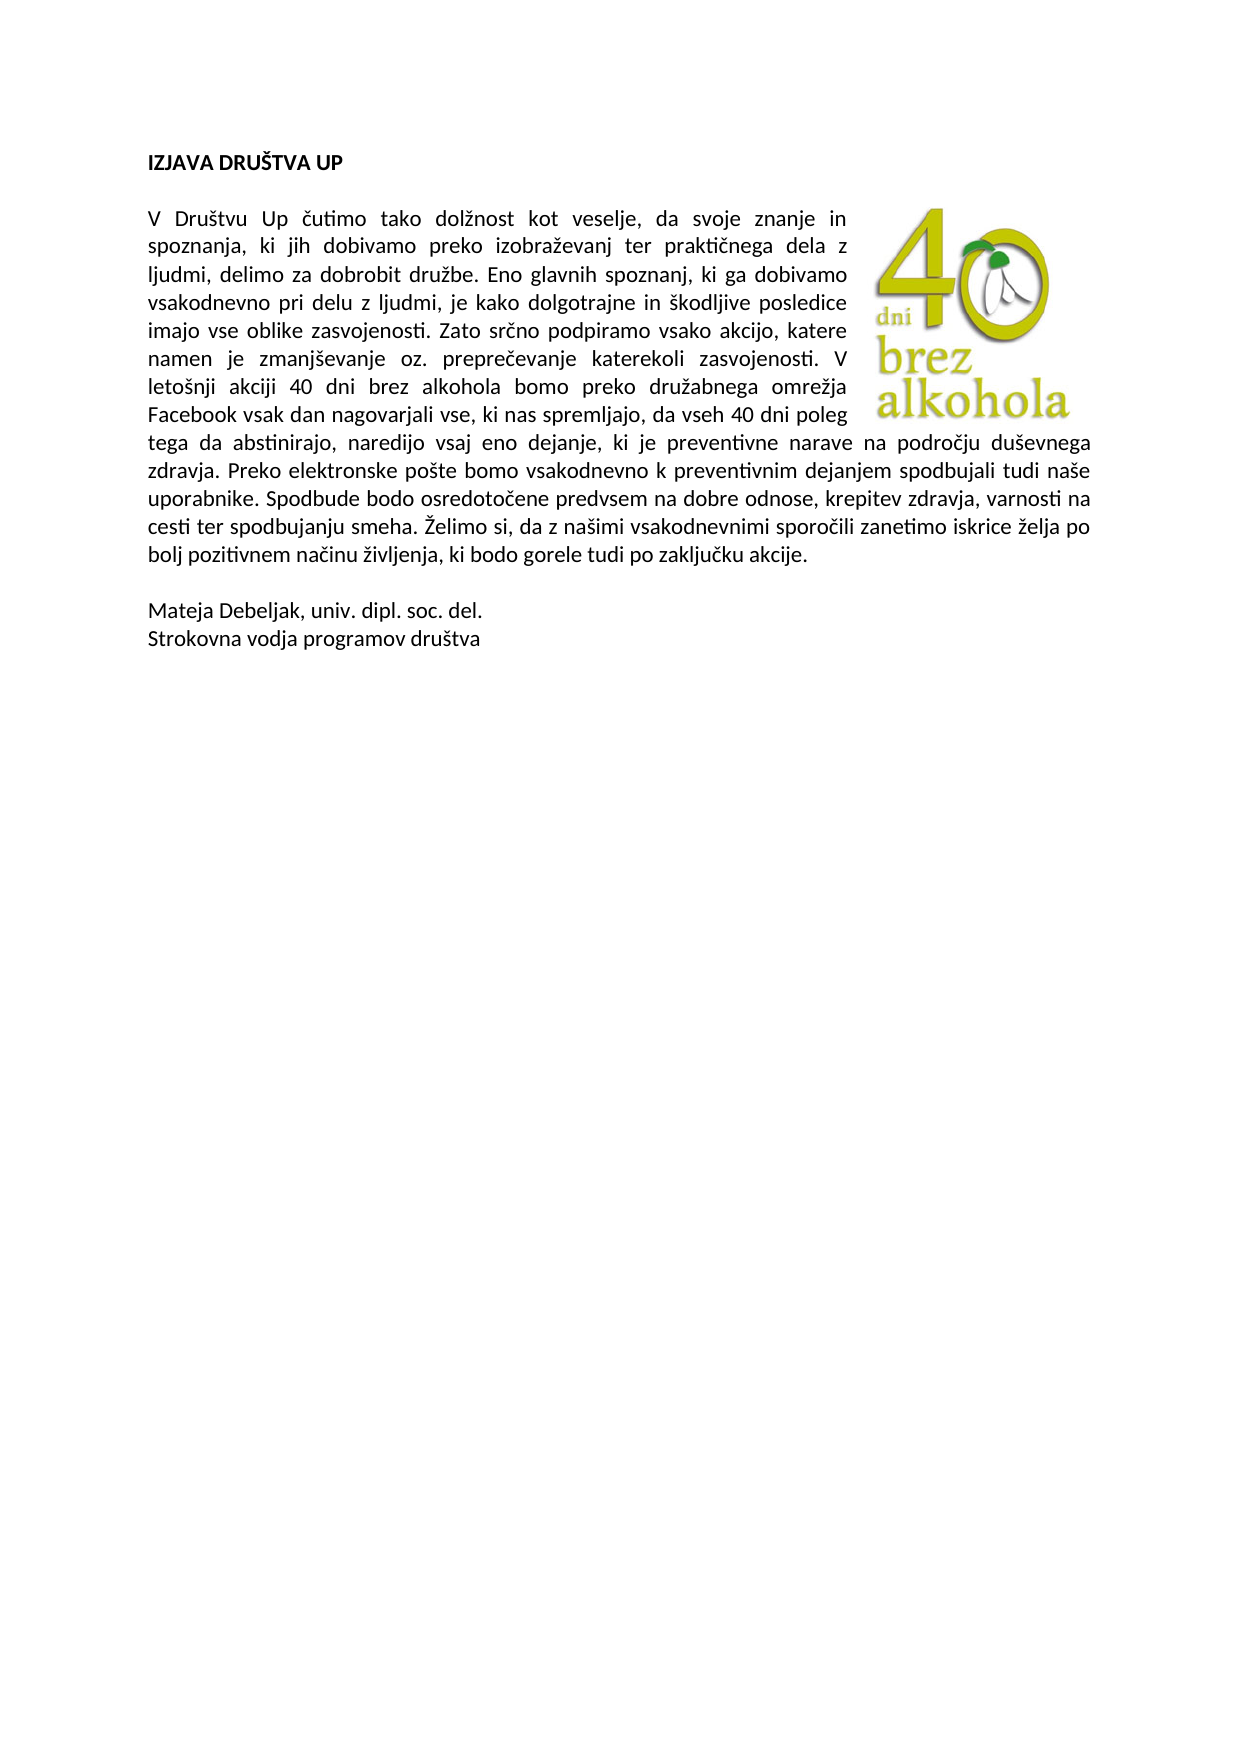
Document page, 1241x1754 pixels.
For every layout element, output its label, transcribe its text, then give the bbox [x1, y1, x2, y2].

picture [867, 199, 1074, 428]
text V Društvu Up čutimo tako dolžnost kot veselje, da svoje znanje in spoznanja, ki jih dobivamo preko izobraževanj ter praktičnega dela z ljudmi, delimo za dobrobit družbe. Eno glavnih spoznanj, ki ga dobivamo vsakodnevno pri delu z ljudmi, je kako dolgotrajne in škodljive posledice imajo vse oblike zasvojenosti. Zato srčno podpiramo vsako akcijo, katere namen je zmanjševanje oz. preprečevanje katerekoli zasvojenosti. V letošnji akciji 40 dni brez alkohola bomo preko družabnega omrežja Facebook vsak dan nagovarjali vse, ki nas spremljajo, da vseh 40 dni poleg tega da abstinirajo, naredijo vsaj eno dejanje, ki je preventivne narave na področju duševnega zdravja. Preko elektronske pošte bomo vsakodnevno k preventivnim dejanjem spodbujali tudi naše uporabnike. Spodbude bodo osredotočene predvsem na dobre odnose, krepitev zdravja, varnosti na cesti ter spodbujanju smeha. Želimo si, da z našimi vsakodnevnimi sporočili zanetimo iskrice želja po bolj pozitivnem načinu življenja, ki bodo gorele tudi po zaključku akcije. [148, 204, 1093, 568]
text IZJAVA DRUŠTVA UP [148, 148, 1093, 176]
text Mateja Debeljak, univ. dipl. soc. del. [148, 596, 1093, 624]
text Strokovna vodja programov društva [148, 624, 1093, 652]
